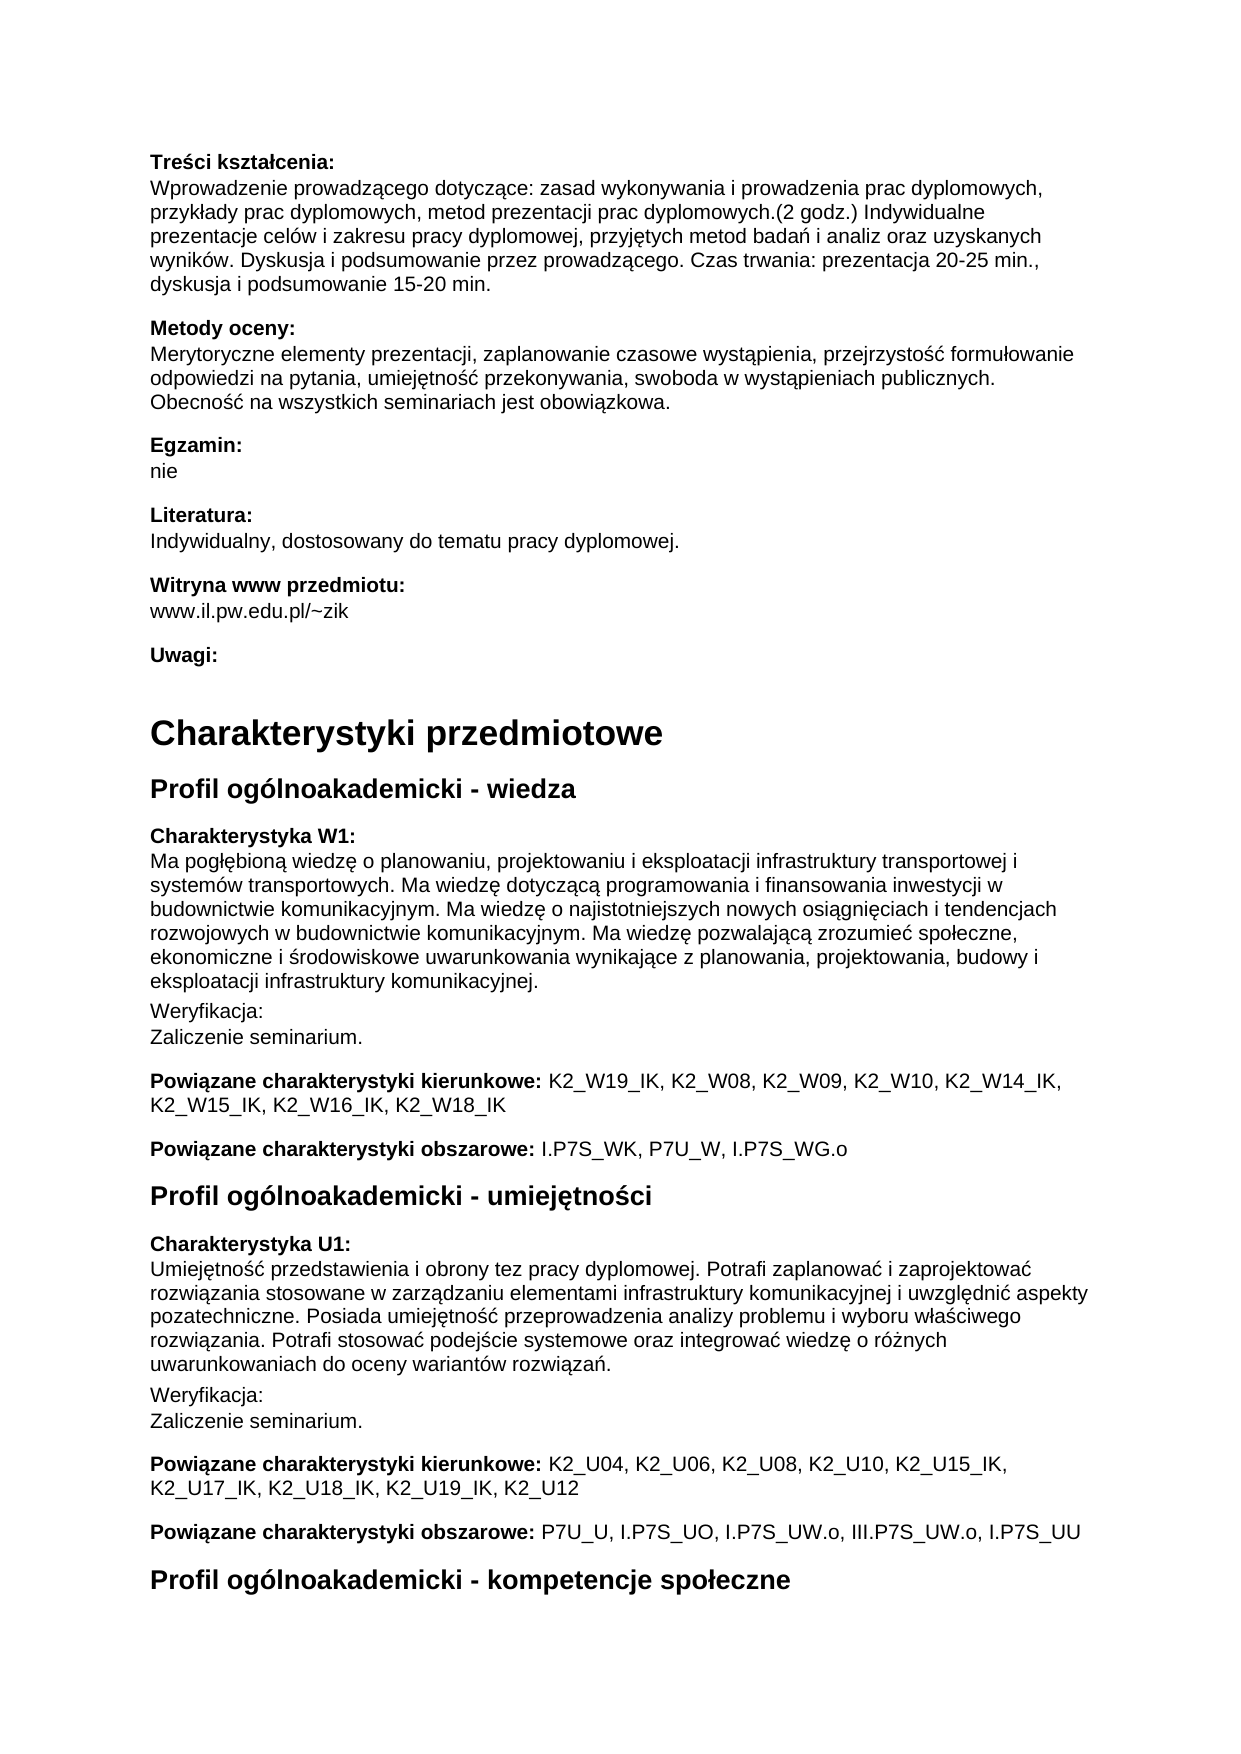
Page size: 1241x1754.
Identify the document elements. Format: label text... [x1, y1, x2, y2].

text Wprowadzenie prowadzącego dotyczące: zasad wykonywania i prowadzenia prac dyplomowych, przykłady prac dyplomowych, metod prezentacji prac dyplomowych.(2 godz.) Indywidualne prezentacje celów i zakresu pracy dyplomowej, przyjętych metod badań i analiz oraz uzyskanych wyników. Dyskusja i podsumowanie przez prowadzącego. Czas trwania: prezentacja 20-25 min., dyskusja i podsumowanie 15-20 min. [150, 176, 1090, 296]
text Powiązane charakterystyki obszarowe: P7U_U, I.P7S_UO, I.P7S_UW.o, III.P7S_UW.o, I.P7S_UU [150, 1520, 1090, 1544]
text Uwagi: [150, 643, 1090, 667]
subtitle Profil ogólnoakademicki - wiedza [150, 773, 1090, 804]
text Powiązane charakterystyki obszarowe: I.P7S_WK, P7U_W, I.P7S_WG.o [150, 1137, 1090, 1161]
text Literatura: [150, 503, 1090, 527]
text nie [150, 459, 1090, 483]
text Merytoryczne elementy prezentacji, zaplanowanie czasowe wystąpienia, przejrzystość formułowanie odpowiedzi na pytania, umiejętność przekonywania, swoboda w wystąpieniach publicznych. Obecność na wszystkich seminariach jest obowiązkowa. [150, 342, 1090, 413]
text Ma pogłębioną wiedzę o planowaniu, projektowaniu i eksploatacji infrastruktury transportowej i systemów transportowych. Ma wiedzę dotyczącą programowania i finansowania inwestycji w budownictwie komunikacyjnym. Ma wiedzę o najistotniejszych nowych osiągnięciach i tendencjach rozwojowych w budownictwie komunikacyjnym. Ma wiedzę pozwalającą zrozumieć społeczne, ekonomiczne i środowiskowe uwarunkowania wynikające z planowania, projektowania, budowy i eksploatacji infrastruktury komunikacyjnej. [150, 849, 1090, 993]
subtitle Profil ogólnoakademicki - kompetencje społeczne [150, 1564, 1090, 1595]
text Powiązane charakterystyki kierunkowe: K2_U04, K2_U06, K2_U08, K2_U10, K2_U15_IK, K2_U17_IK, K2_U18_IK, K2_U19_IK, K2_U12 [150, 1452, 1090, 1500]
text Weryfikacja: [150, 1382, 1090, 1406]
subtitle Profil ogólnoakademicki - umiejętności [150, 1180, 1090, 1212]
text Charakterystyka W1: [150, 824, 1090, 848]
text Zaliczenie seminarium. [150, 1408, 1090, 1432]
text Egzamin: [150, 433, 1090, 457]
text www.il.pw.edu.pl/~zik [150, 599, 1090, 623]
text Powiązane charakterystyki kierunkowe: K2_W19_IK, K2_W08, K2_W09, K2_W10, K2_W14_IK, K2_W15_IK, K2_W16_IK, K2_W18_IK [150, 1069, 1090, 1117]
text Treści kształcenia: [150, 150, 1090, 174]
text Weryfikacja: [150, 999, 1090, 1023]
text Indywidualny, dostosowany do tematu pracy dyplomowej. [150, 529, 1090, 553]
text Witryna www przedmiotu: [150, 573, 1090, 597]
text Umiejętność przedstawienia i obrony tez pracy dyplomowej. Potrafi zaplanować i zaprojektować rozwiązania stosowane w zarządzaniu elementami infrastruktury komunikacyjnej i uwzględnić aspekty pozatechniczne. Posiada umiejętność przeprowadzenia analizy problemu i wyboru właściwego rozwiązania. Potrafi stosować podejście systemowe oraz integrować wiedzę o różnych uwarunkowaniach do oceny wariantów rozwiązań. [150, 1256, 1090, 1376]
subtitle Charakterystyki przedmiotowe [150, 712, 1090, 753]
text Charakterystyka U1: [150, 1231, 1090, 1255]
text Metody oceny: [150, 316, 1090, 339]
text Zaliczenie seminarium. [150, 1025, 1090, 1049]
